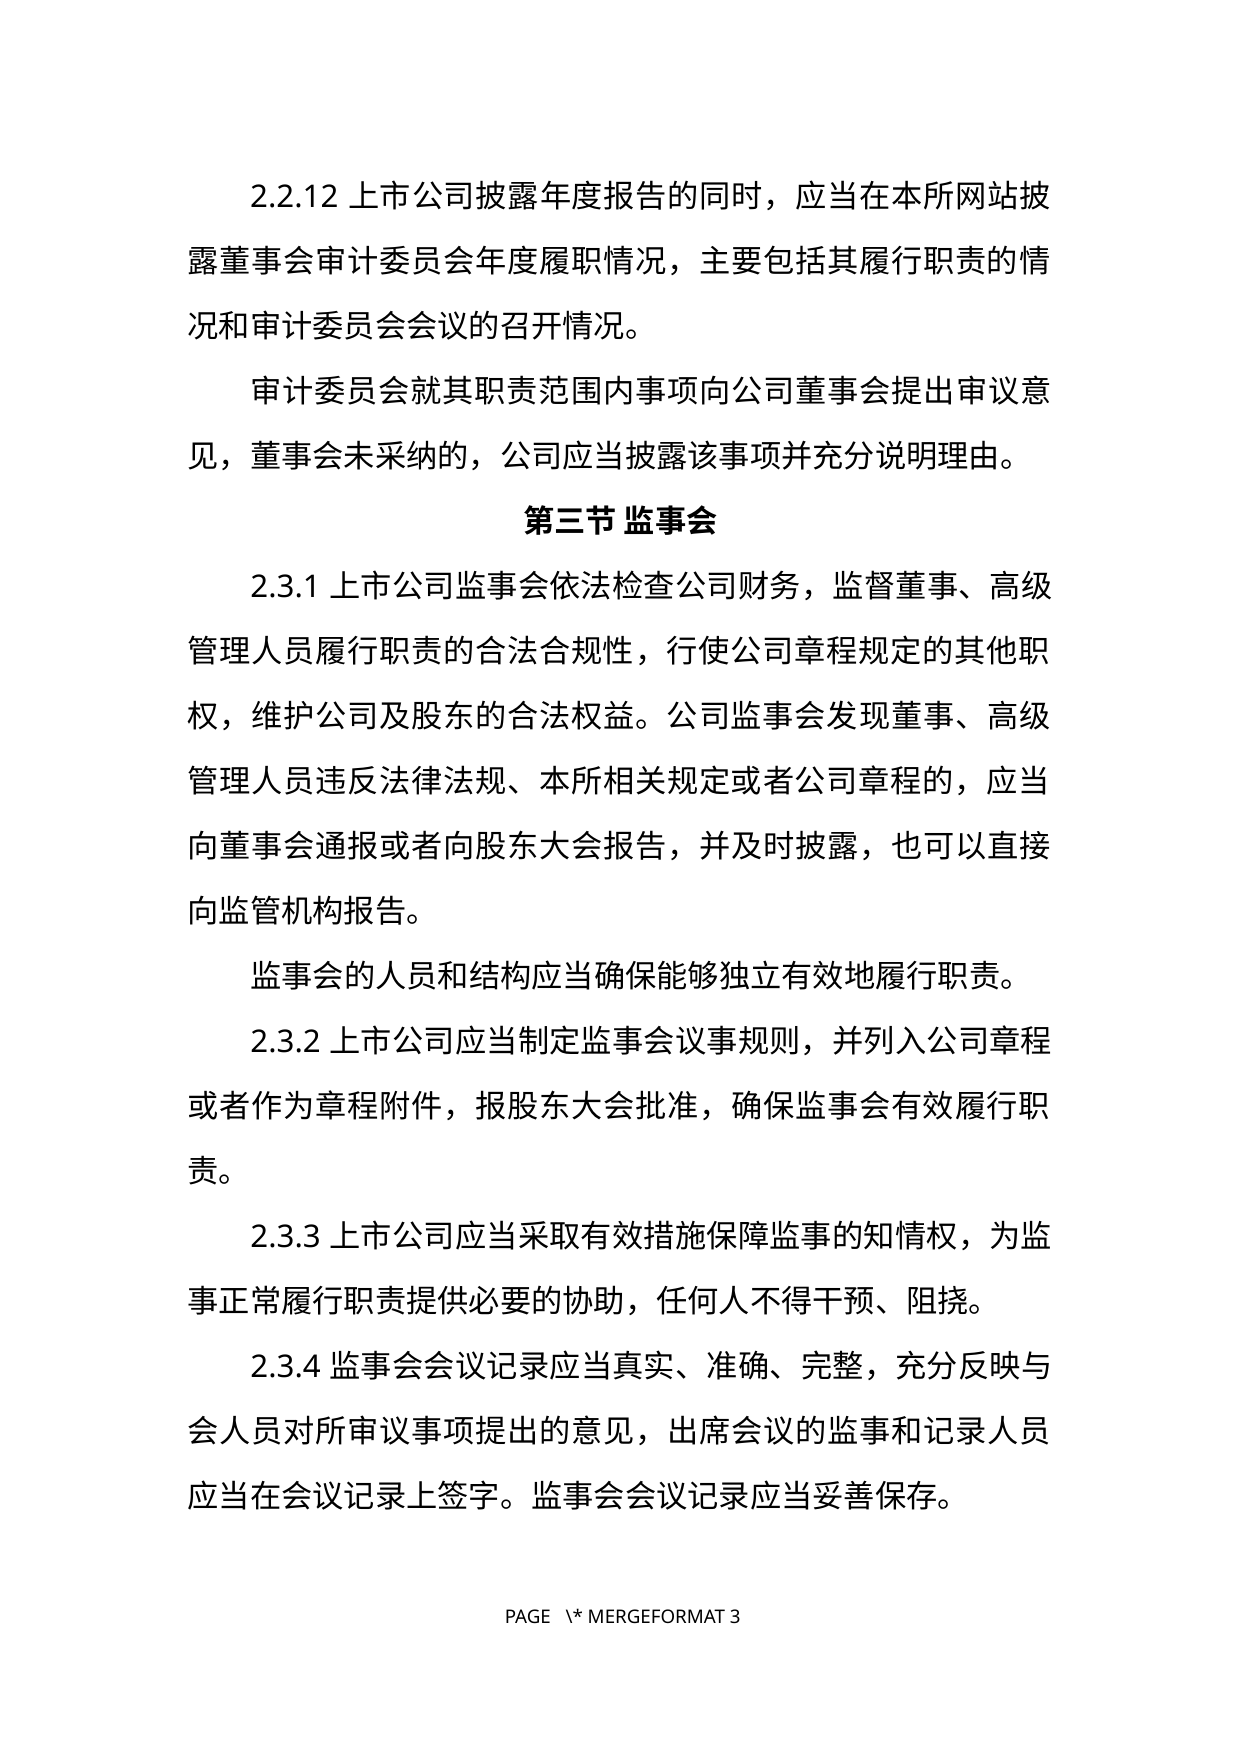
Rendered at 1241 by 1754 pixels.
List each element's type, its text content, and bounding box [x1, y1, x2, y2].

text 监事会的人员和结构应当确保能够独立有效地履行职责。 [187, 942, 1053, 1007]
text 2.2.12 上市公司披露年度报告的同时，应当在本所网站披露董事会审计委员会年度履职情况，主要包括其履行职责的情况和审计委员会会议的召开情况。 [187, 162, 1053, 357]
text 2.3.4 监事会会议记录应当真实、准确、完整，充分反映与会人员对所审议事项提出的意见，出席会议的监事和记录人员应当在会议记录上签字。监事会会议记录应当妥善保存。 [187, 1332, 1053, 1527]
text 审计委员会就其职责范围内事项向公司董事会提出审议意见，董事会未采纳的，公司应当披露该事项并充分说明理由。 [187, 357, 1053, 487]
text 2.3.3 上市公司应当采取有效措施保障监事的知情权，为监事正常履行职责提供必要的协助，任何人不得干预、阻挠。 [187, 1202, 1053, 1332]
text 2.3.1 上市公司监事会依法检查公司财务，监督董事、高级管理人员履行职责的合法合规性，行使公司章程规定的其他职权，维护公司及股东的合法权益。公司监事会发现董事、高级管理人员违反法律法规、本所相关规定或者公司章程的，应当向董事会通报或者向股东大会报告，并及时披露，也可以直接向监管机构报告。 [187, 552, 1053, 942]
subtitle 第三节 监事会 [187, 487, 1053, 552]
text 2.3.2 上市公司应当制定监事会议事规则，并列入公司章程或者作为章程附件，报股东大会批准，确保监事会有效履行职责。 [187, 1007, 1053, 1202]
